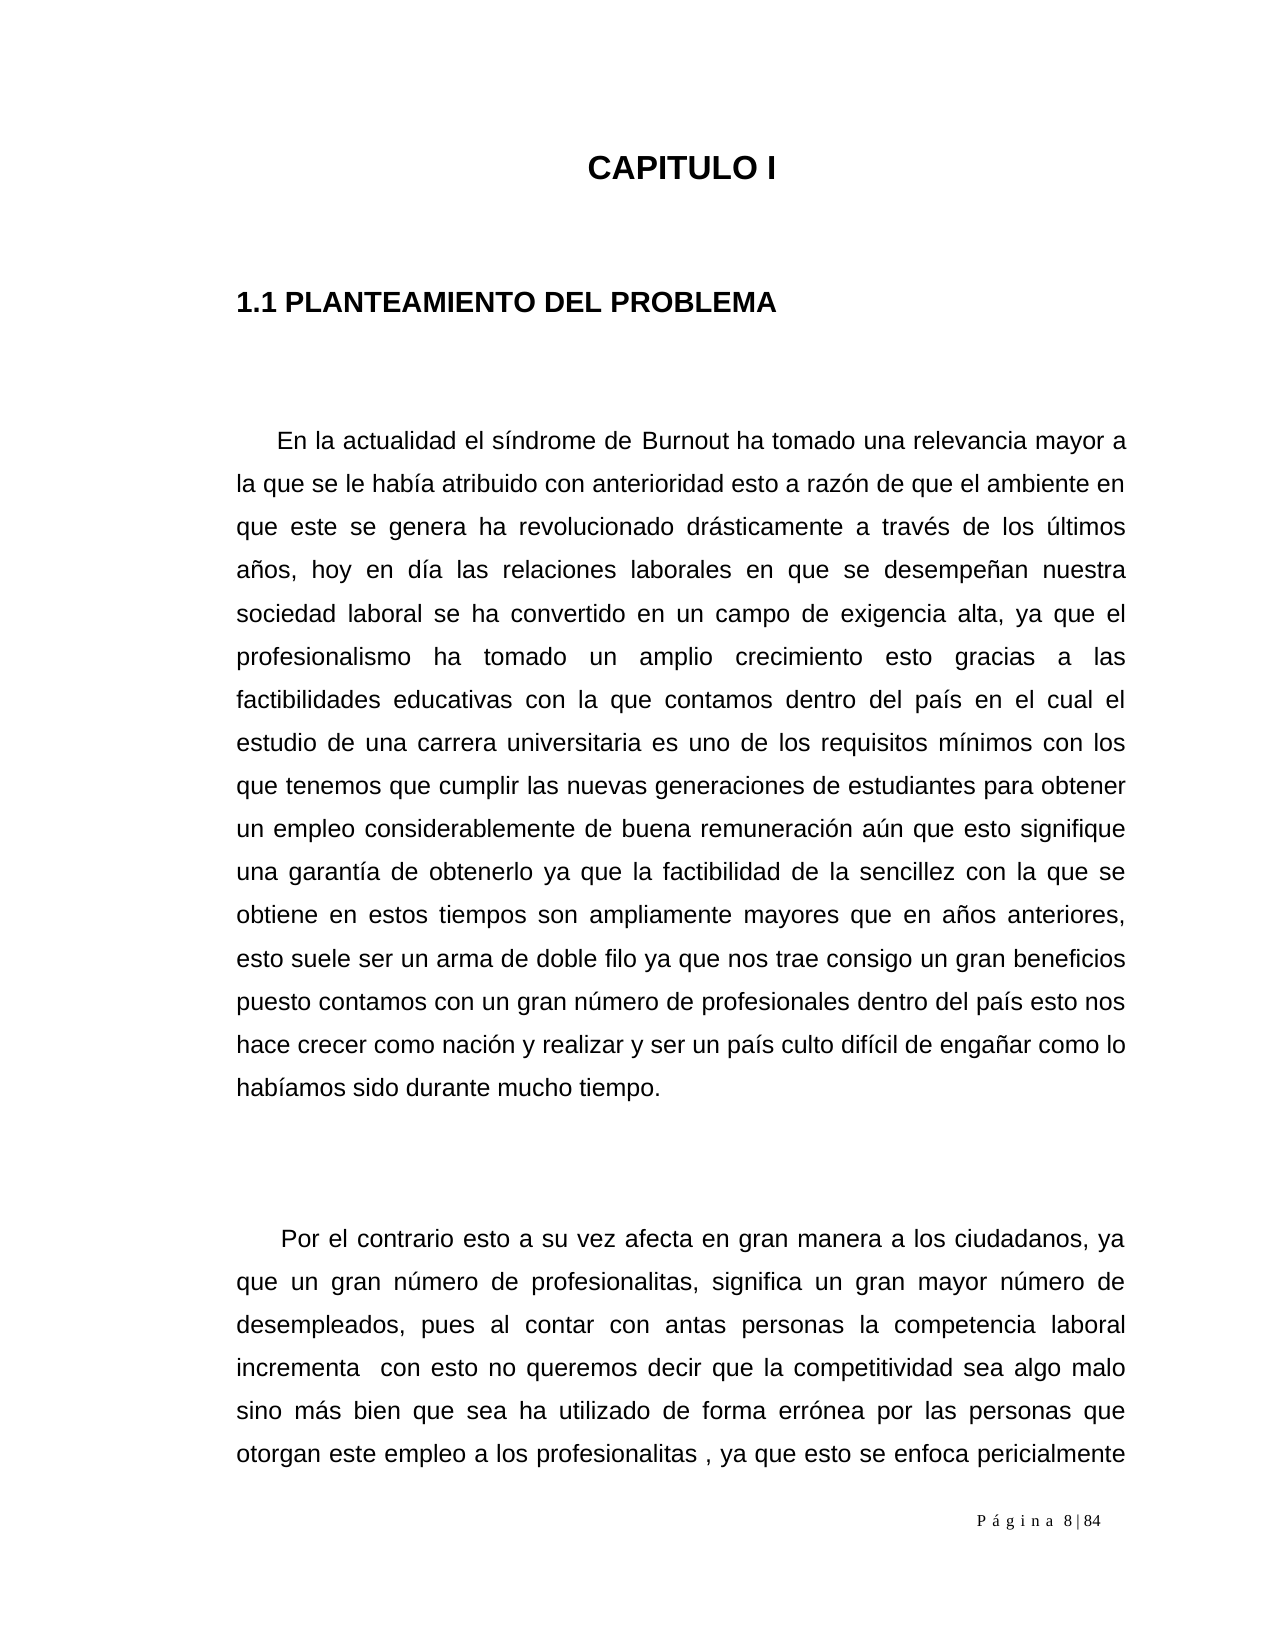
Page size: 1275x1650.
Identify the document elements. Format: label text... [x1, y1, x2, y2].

subtitle 1.1 PLANTEAMIENTO DEL PROBLEMA [236, 285, 1127, 318]
subtitle CAPITULO I [236, 148, 1127, 186]
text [236, 1223, 1127, 1468]
text En la actualidad el síndrome de Burnout ha tomado una relevancia mayor a la que se le había atribuido con anterioridad esto a razón de que el ambiente en que este se genera ha revolucionado drásticamente a través de los últimos años, hoy en día las relaciones laborales en que se desempeñan nuestra sociedad laboral se ha convertido en un campo de exigencia alta, ya que el profesionalismo ha tomado un amplio crecimiento esto gracias a las factibilidades educativas con la que contamos dentro del país en el cual el estudio de una carrera universitaria es uno de los requisitos mínimos con los que tenemos que cumplir las nuevas generaciones de estudiantes para obtener un empleo considerablemente de buena remuneración aún que esto signifique una garantía de obtenerlo ya que la factibilidad de la sencillez con la que se obtiene en estos tiempos son ampliamente mayores que en años anteriores, esto suele ser un arma de doble filo ya que nos trae consigo un gran beneficios puesto contamos con un gran número de profesionales dentro del país esto nos hace crecer como nación y realizar y ser un país culto difícil de engañar como lo habíamos sido durante mucho tiempo. [236, 426, 1127, 1102]
